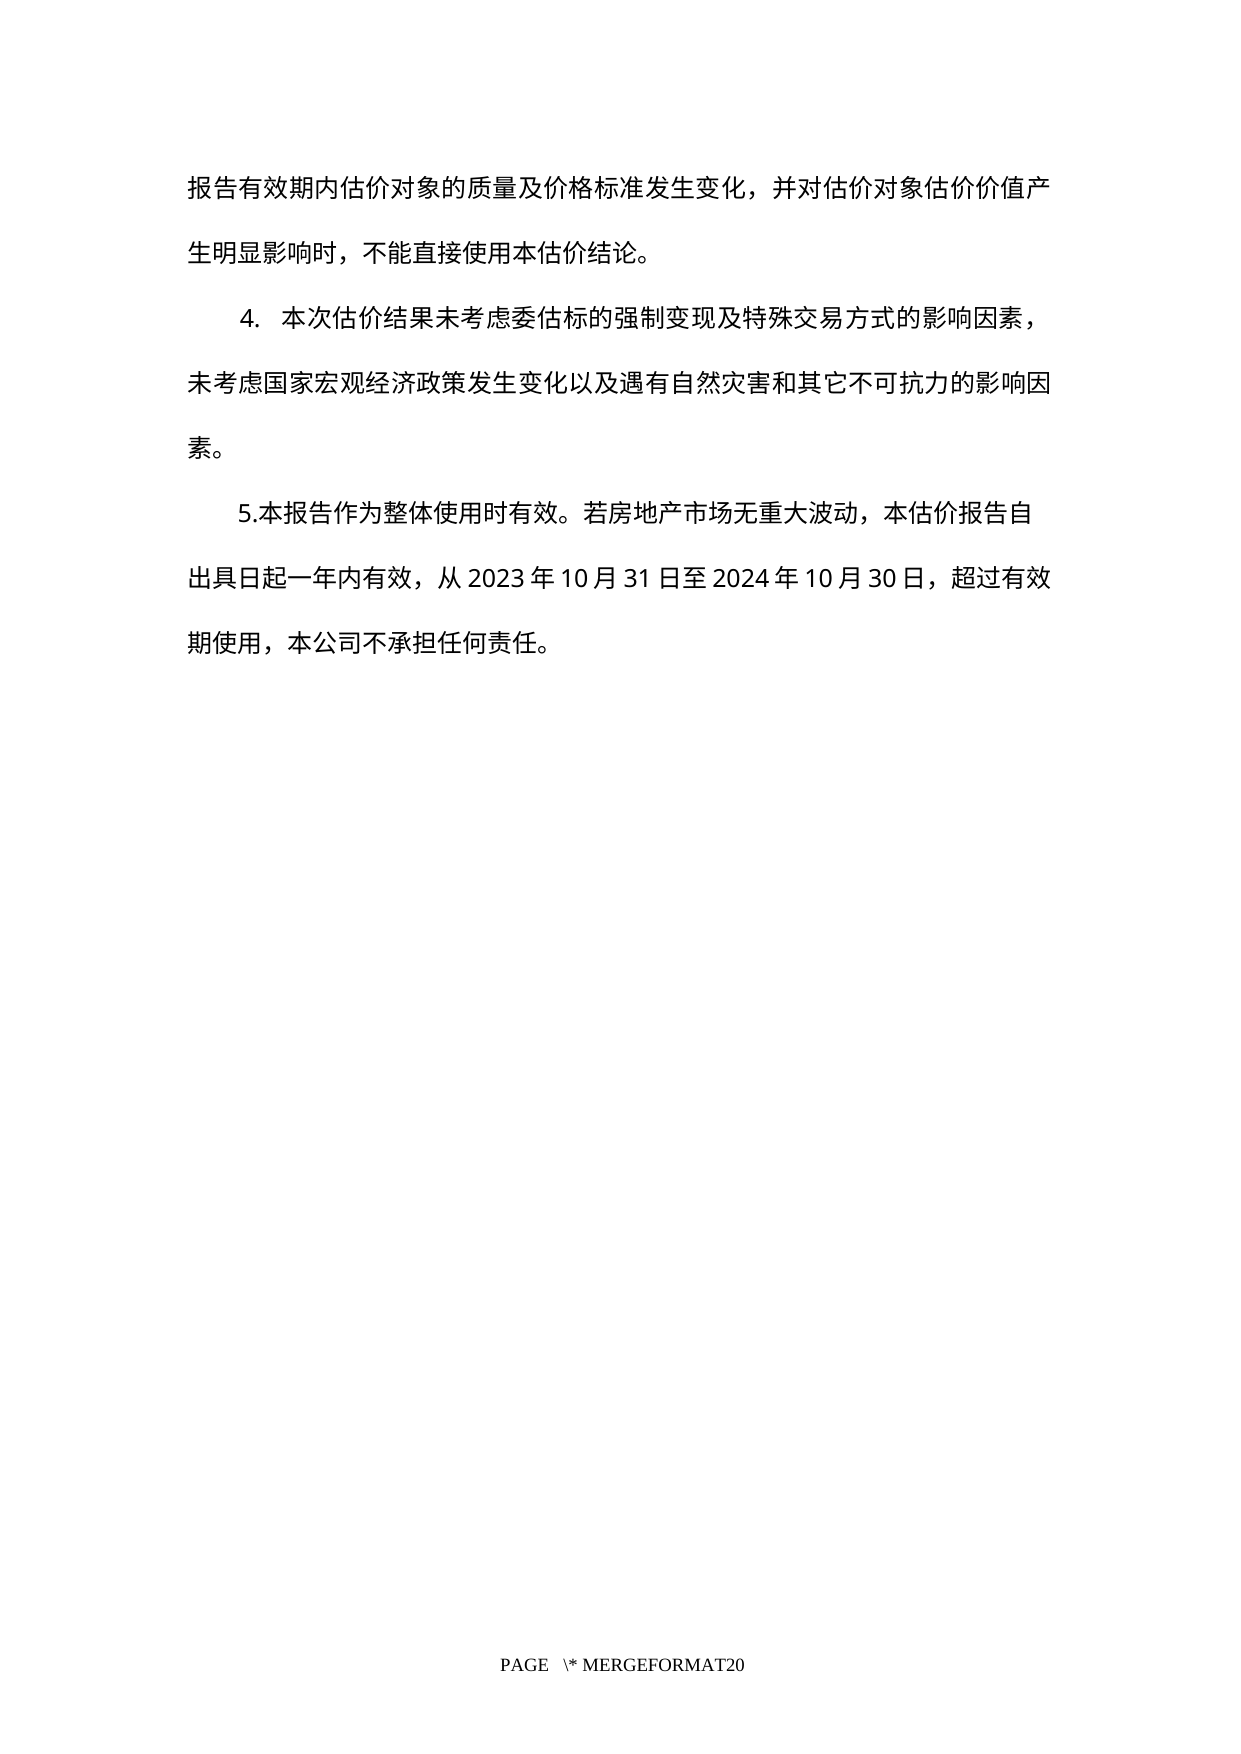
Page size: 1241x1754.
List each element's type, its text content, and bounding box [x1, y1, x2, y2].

text 5.本报告作为整体使用时有效。若房地产市场无重大波动，本估价报告自出具日起一年内有效，从2023年10月31日至2024年10月30日，超过有效期使用，本公司不承担任何责任。 [187, 479, 1053, 674]
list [187, 154, 1052, 284]
list 本次估价结果未考虑委估标的强制变现及特殊交易方式的影响因素，未考虑国家宏观经济政策发生变化以及遇有自然灾害和其它不可抗力的影响因素。 [187, 284, 1052, 479]
